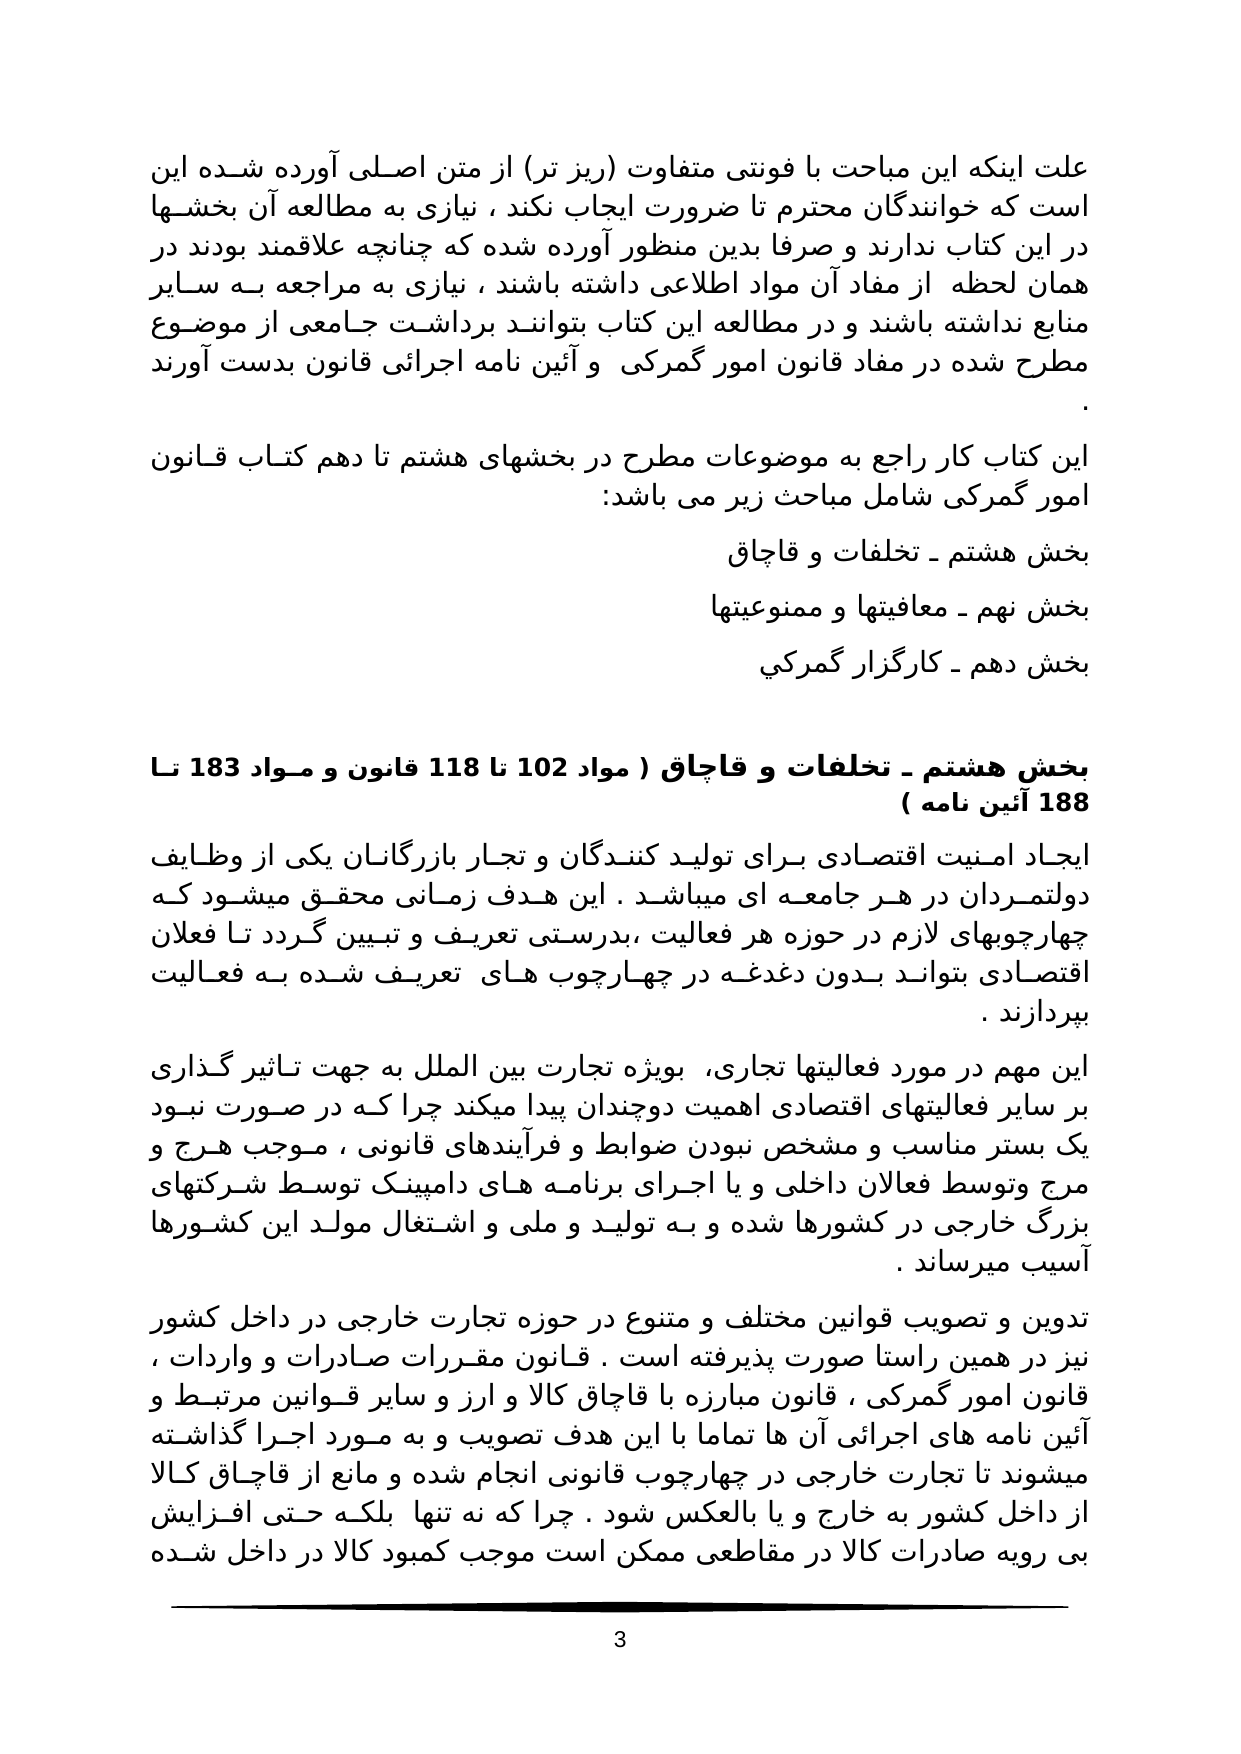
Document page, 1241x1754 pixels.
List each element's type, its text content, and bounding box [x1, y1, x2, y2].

text این مهم در مورد فعالیتها تجاری، بویژه تجارت بین الملل به جهت تاثیر گذاری بر سایر فعالیتهای اقتصادی اهمیت دوچندان پیدا میکند چرا که در صورت نبود یک بستر مناسب و مشخص نبودن ضوابط و فرآیندهای قانونی ، موجب هرج و مرج وتوسط فعالان داخلی و یا اجرای برنامه های دامپینک توسط شرکتهای بزرگ خارجی در کشورها شده و به تولید و ملی و اشتغال مولد این کشورها آسیب میرساند . [150, 1050, 1090, 1278]
text ایجاد امنیت اقتصادی برای تولید کنندگان و تجار بازرگانان یکی از وظایف دولتمردان در هر جامعه ای میباشد . این هدف زمانی محقق میشود که چهارچوبهای لازم در حوزه هر فعالیت ،بدرستی تعریف و تبیین گردد تا فعلان اقتصادی بتواند بدون دغدغه در چهارچوب های تعریف شده به فعالیت بپردازند . [150, 838, 1090, 1028]
text بخش هشتم ـ تخلفات و قاچاق ( مواد 102 تا 118 قانون و مواد 183 تا 188 آئین نامه ) [150, 750, 1090, 817]
text این کتاب کار راجع به موضوعات مطرح در بخشهای هشتم تا دهم کتاب قانون امور گمرکی شامل مباحث زیر می باشد: [150, 439, 1090, 512]
text بخش نهم ـ معافيتها و ممنوعيتها [150, 589, 1090, 623]
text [150, 1300, 1090, 1568]
text علت اینکه این مباحت با فونتی متفاوت (ریز تر) از متن اصلی آورده شده این است که خوانندگان محترم تا ضرورت ایجاب نکند ، نیازی به مطالعه آن بخشها در این کتاب ندارند و صرفا بدین منظور آورده شده که چنانچه علاقمند بودند در همان لحظه از مفاد آن مواد اطلاعی داشته باشند ، نیازی به مراجعه به سایر منابع نداشته باشند و در مطالعه این کتاب بتوانند برداشت جامعی از موضوع مطرح شده در مفاد قانون امور گمرکی و آئین نامه اجرائی قانون بدست آورند . [150, 150, 1090, 418]
text بخش هشتم ـ تخلفات و قاچاق [150, 534, 1090, 568]
text بخش دهم ـ كارگزار گمركي [150, 645, 1090, 679]
